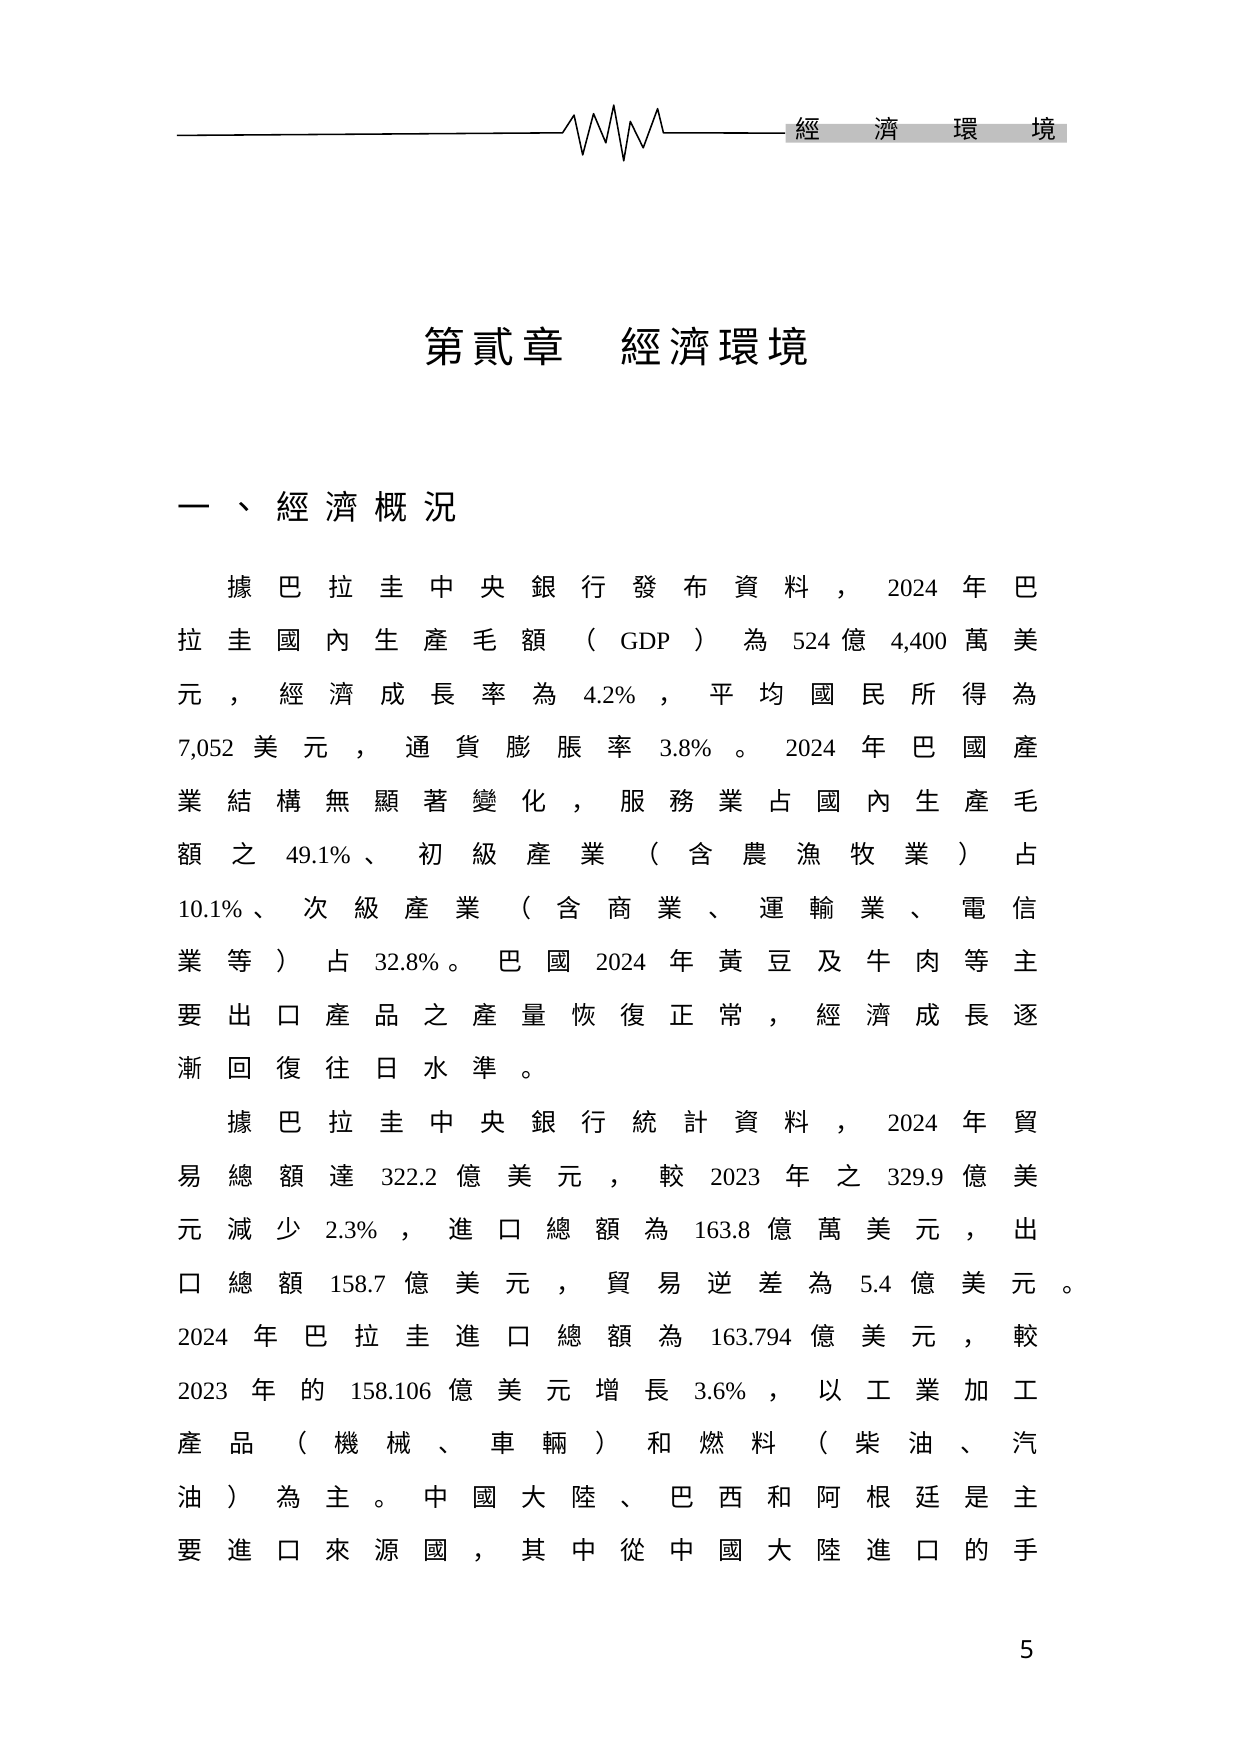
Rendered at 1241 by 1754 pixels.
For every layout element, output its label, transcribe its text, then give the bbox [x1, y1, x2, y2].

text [178, 1094, 1063, 1576]
text 一、經濟概況 [178, 478, 1063, 532]
text 第貳章 經濟環境 [178, 291, 1063, 398]
text 據巴拉圭中央銀行發布資料，2024年巴拉圭國內生產毛額（GDP）為524億4,400萬美元，經濟成長率為4.2%，平均國民所得為7,052美元，通貨膨脹率3.8%。2024年巴國產業結構無顯著變化，服務業占國內生產毛額之49.1%、初級產業（含農漁牧業）占10.1%、次級產業（含商業、運輸業、電信業等）占32.8%。巴國2024年黃豆及牛肉等主要出口產品之產量恢復正常，經濟成長逐漸回復往日水準。 [178, 558, 1063, 1094]
